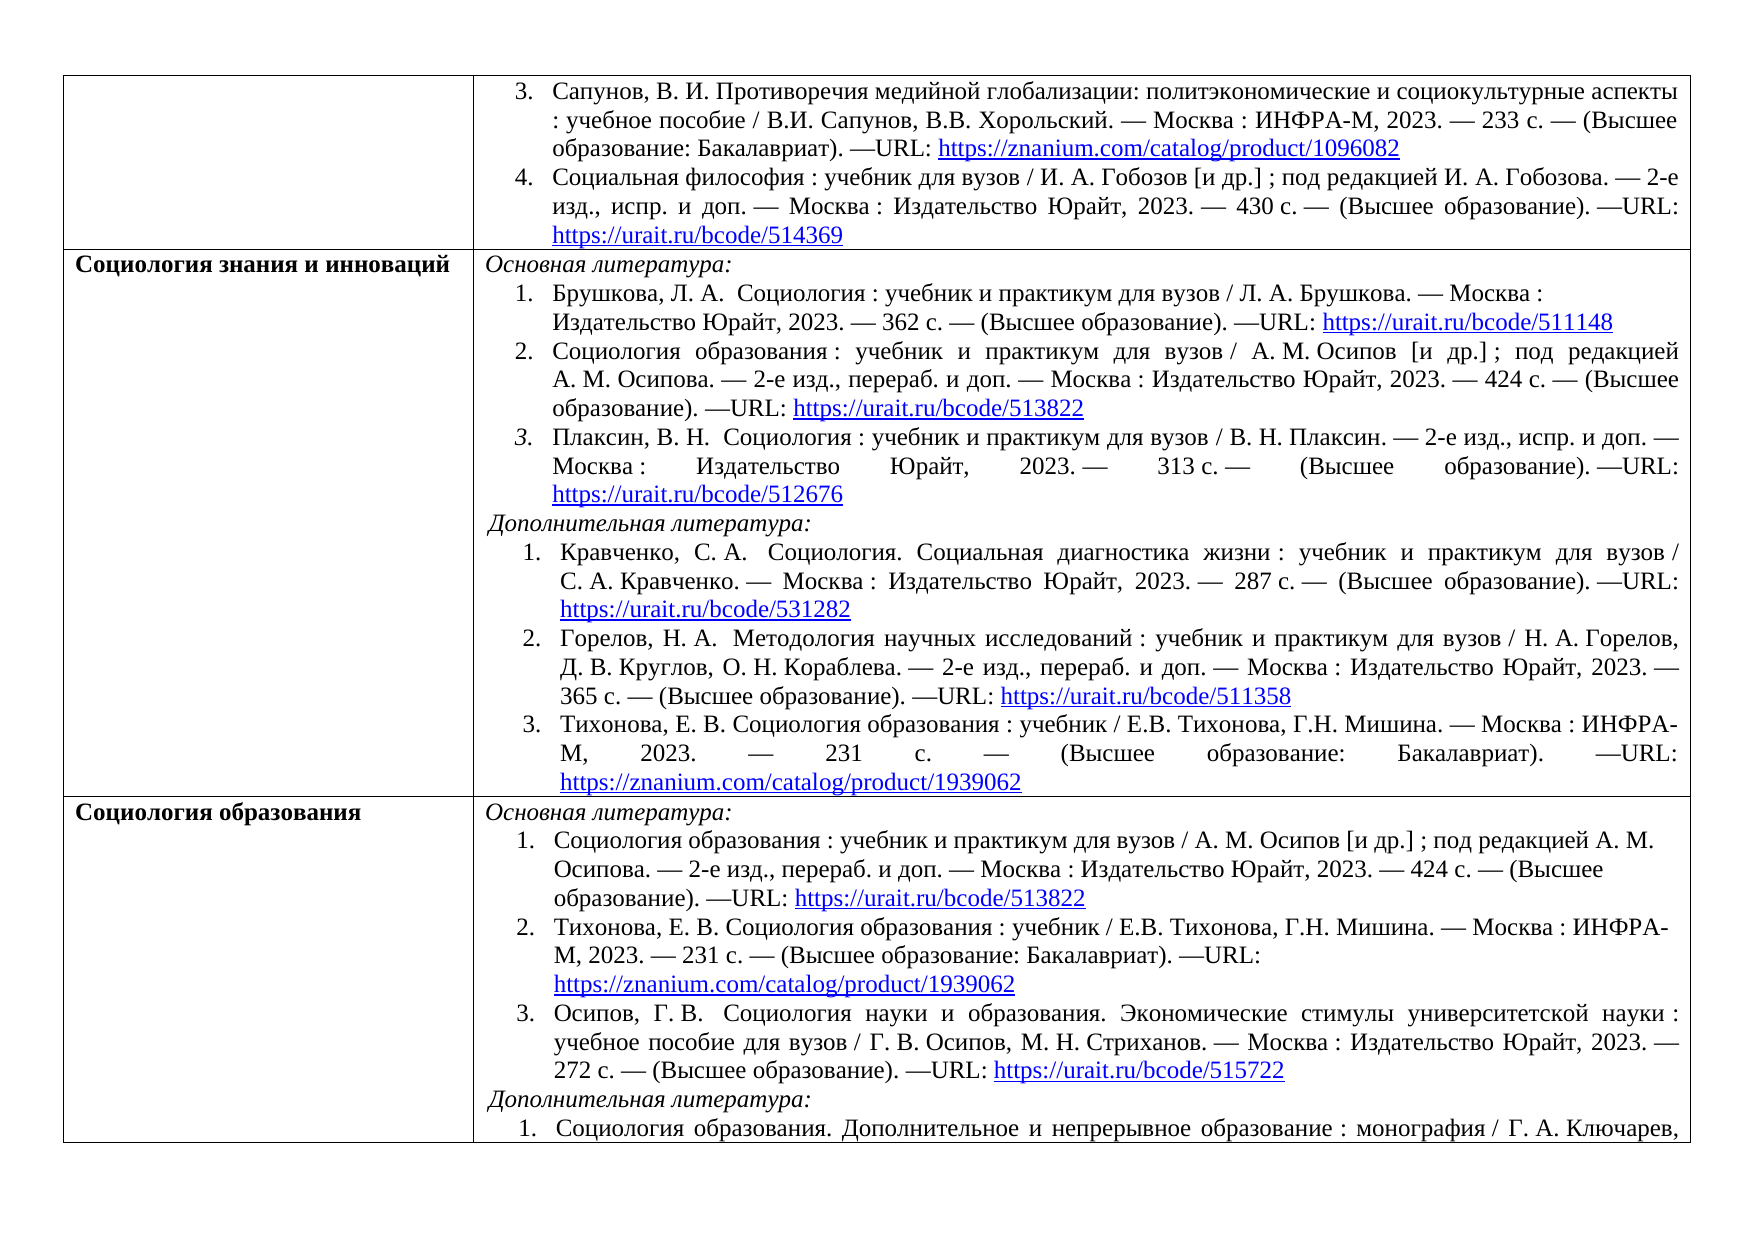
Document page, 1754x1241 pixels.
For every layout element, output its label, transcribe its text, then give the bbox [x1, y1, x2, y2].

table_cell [474, 76, 1690, 248]
table_cell Основная литература: Брушкова, Л. А. Социология : учебник и практикум для вузов / Л. А. Брушкова. — Москва : Издательство Юрайт, 2023. — 362 с. — (Высшее образование). —URL: https://urait.ru/bcode/511148 Социология образования : учебник и практикум для вузов / А. М. Осипов [и др.] ; под редакцией А. М. Осипова. — 2-е изд., перераб. и доп. — Москва : Издательство Юрайт, 2023. — 424 с. — (Высшее образование). —URL: https://urait.ru/bcode/513822 Плаксин, В. Н. Социология : учебник и практикум для вузов / В. Н. Плаксин. — 2-е изд., испр. и доп. — Москва : Издательство Юрайт, 2023. — 313 с. — (Высшее образование). —URL: https://urait.ru/bcode/512676 Дополнительная литература: Кравченко, С. А. Социология. Социальная диагностика жизни : учебник и практикум для вузов / С. А. Кравченко. — Москва : Издательство Юрайт, 2023. — 287 с. — (Высшее образование). —URL: https://urait.ru/bcode/531282 Горелов, Н. А. Методология научных исследований : учебник и практикум для вузов / Н. А. Горелов, Д. В. Круглов, О. Н. Кораблева. — 2-е изд., перераб. и доп. — Москва : Издательство Юрайт, 2023. — 365 с. — (Высшее образование). —URL: https://urait.ru/bcode/511358 Тихонова, Е. В. Социология образования : учебник / Е.В. Тихонова, Г.Н. Мишина. — Москва : ИНФРА-М, 2023. — 231 с. — (Высшее образование: Бакалавриат). —URL: https://znanium.com/catalog/product/1939062 [474, 250, 1690, 796]
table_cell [64, 76, 473, 248]
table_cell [64, 797, 473, 1142]
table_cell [474, 797, 1690, 1142]
table_cell Социология знания и инноваций [64, 250, 473, 796]
